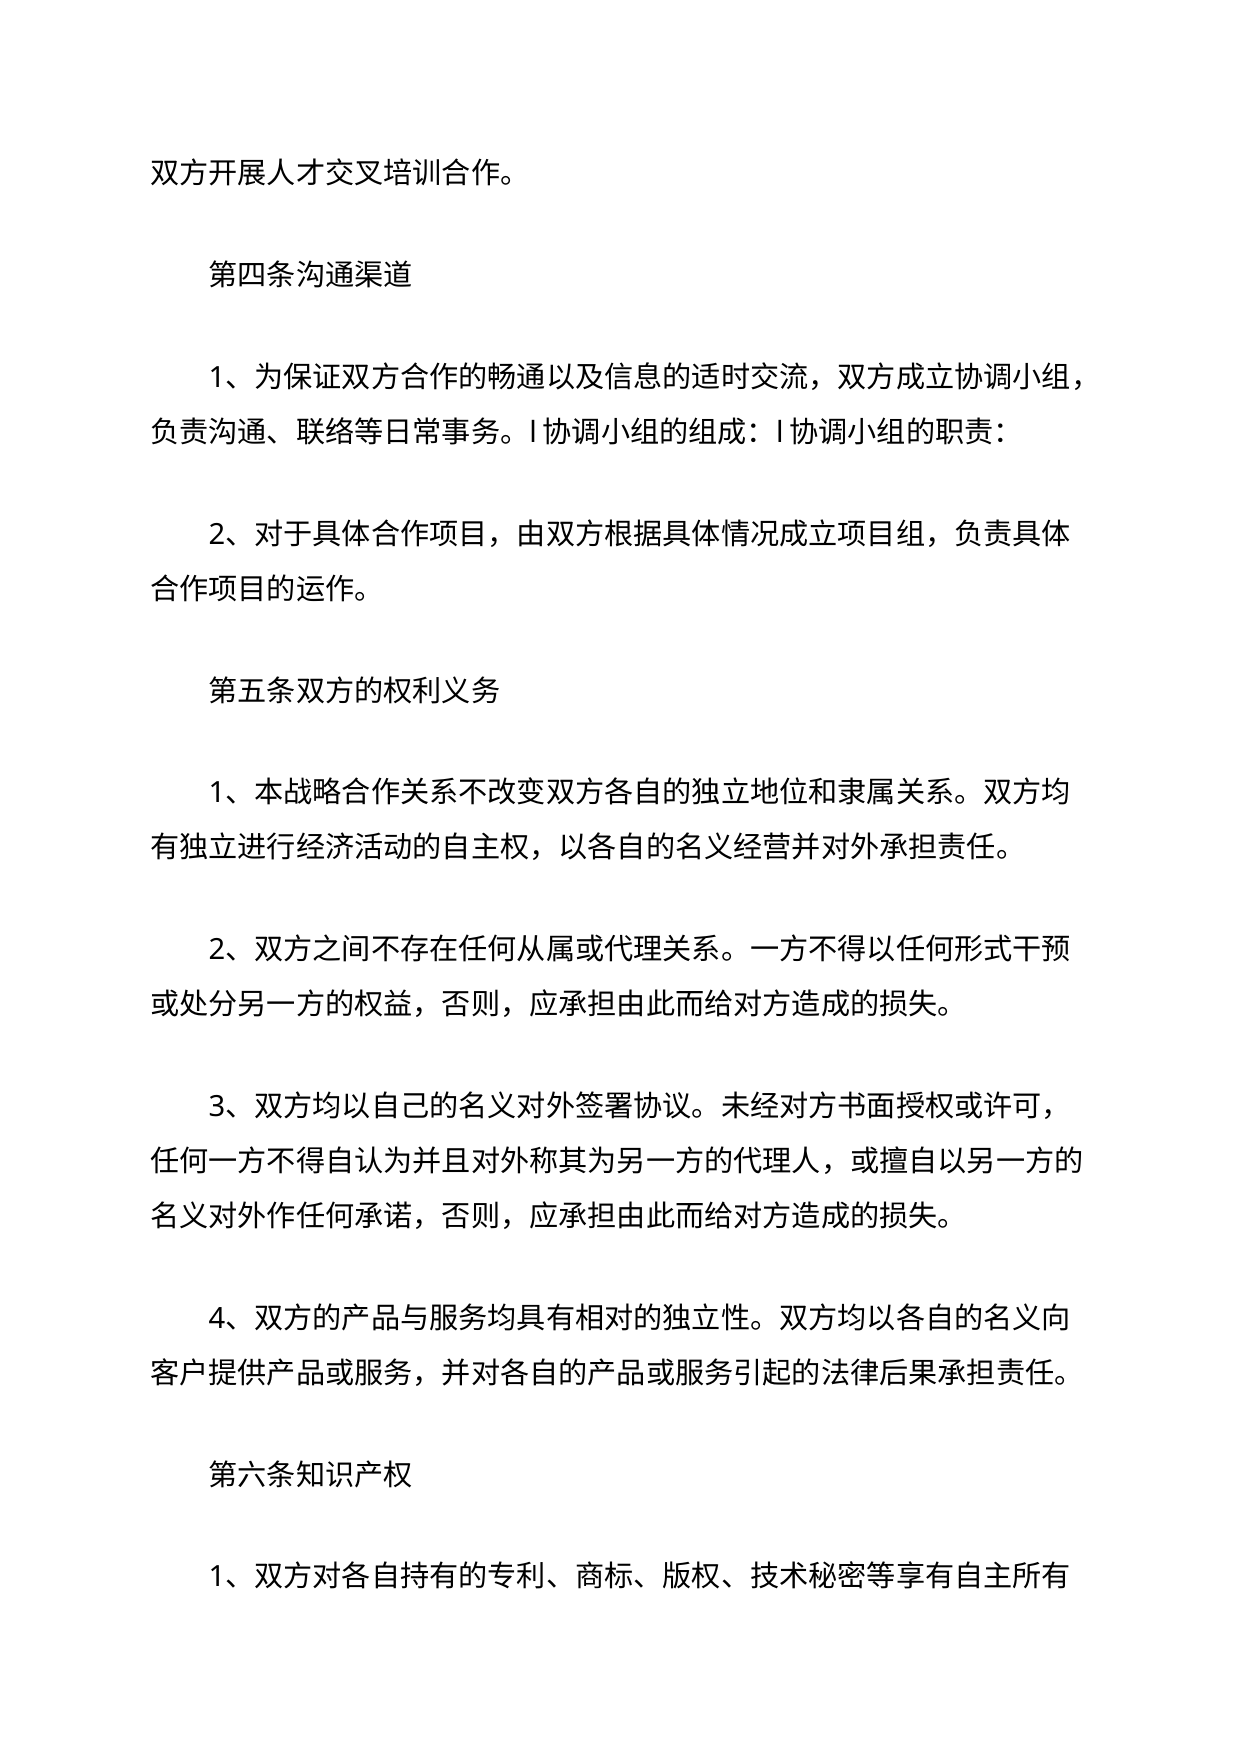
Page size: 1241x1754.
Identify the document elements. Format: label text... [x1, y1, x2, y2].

text 第四条沟通渠道 [150, 252, 1090, 294]
text 2、对于具体合作项目，由双方根据具体情况成立项目组，负责具体合作项目的运作。 [150, 511, 1090, 608]
text 1、为保证双方合作的畅通以及信息的适时交流，双方成立协调小组，负责沟通、联络等日常事务。l协调小组的组成：l协调小组的职责： [150, 353, 1090, 451]
text 第六条知识产权 [150, 1451, 1090, 1493]
text 2、双方之间不存在任何从属或代理关系。一方不得以任何形式干预或处分另一方的权益，否则，应承担由此而给对方造成的损失。 [150, 926, 1090, 1023]
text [150, 1553, 1090, 1595]
text 3、双方均以自己的名义对外签署协议。未经对方书面授权或许可，任何一方不得自认为并且对外称其为另一方的代理人，或擅自以另一方的名义对外作任何承诺，否则，应承担由此而给对方造成的损失。 [150, 1083, 1090, 1235]
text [150, 150, 1090, 192]
text 4、双方的产品与服务均具有相对的独立性。双方均以各自的名义向客户提供产品或服务，并对各自的产品或服务引起的法律后果承担责任。 [150, 1294, 1090, 1392]
text 第五条双方的权利义务 [150, 667, 1090, 709]
text 1、本战略合作关系不改变双方各自的独立地位和隶属关系。双方均有独立进行经济活动的自主权，以各自的名义经营并对外承担责任。 [150, 769, 1090, 866]
